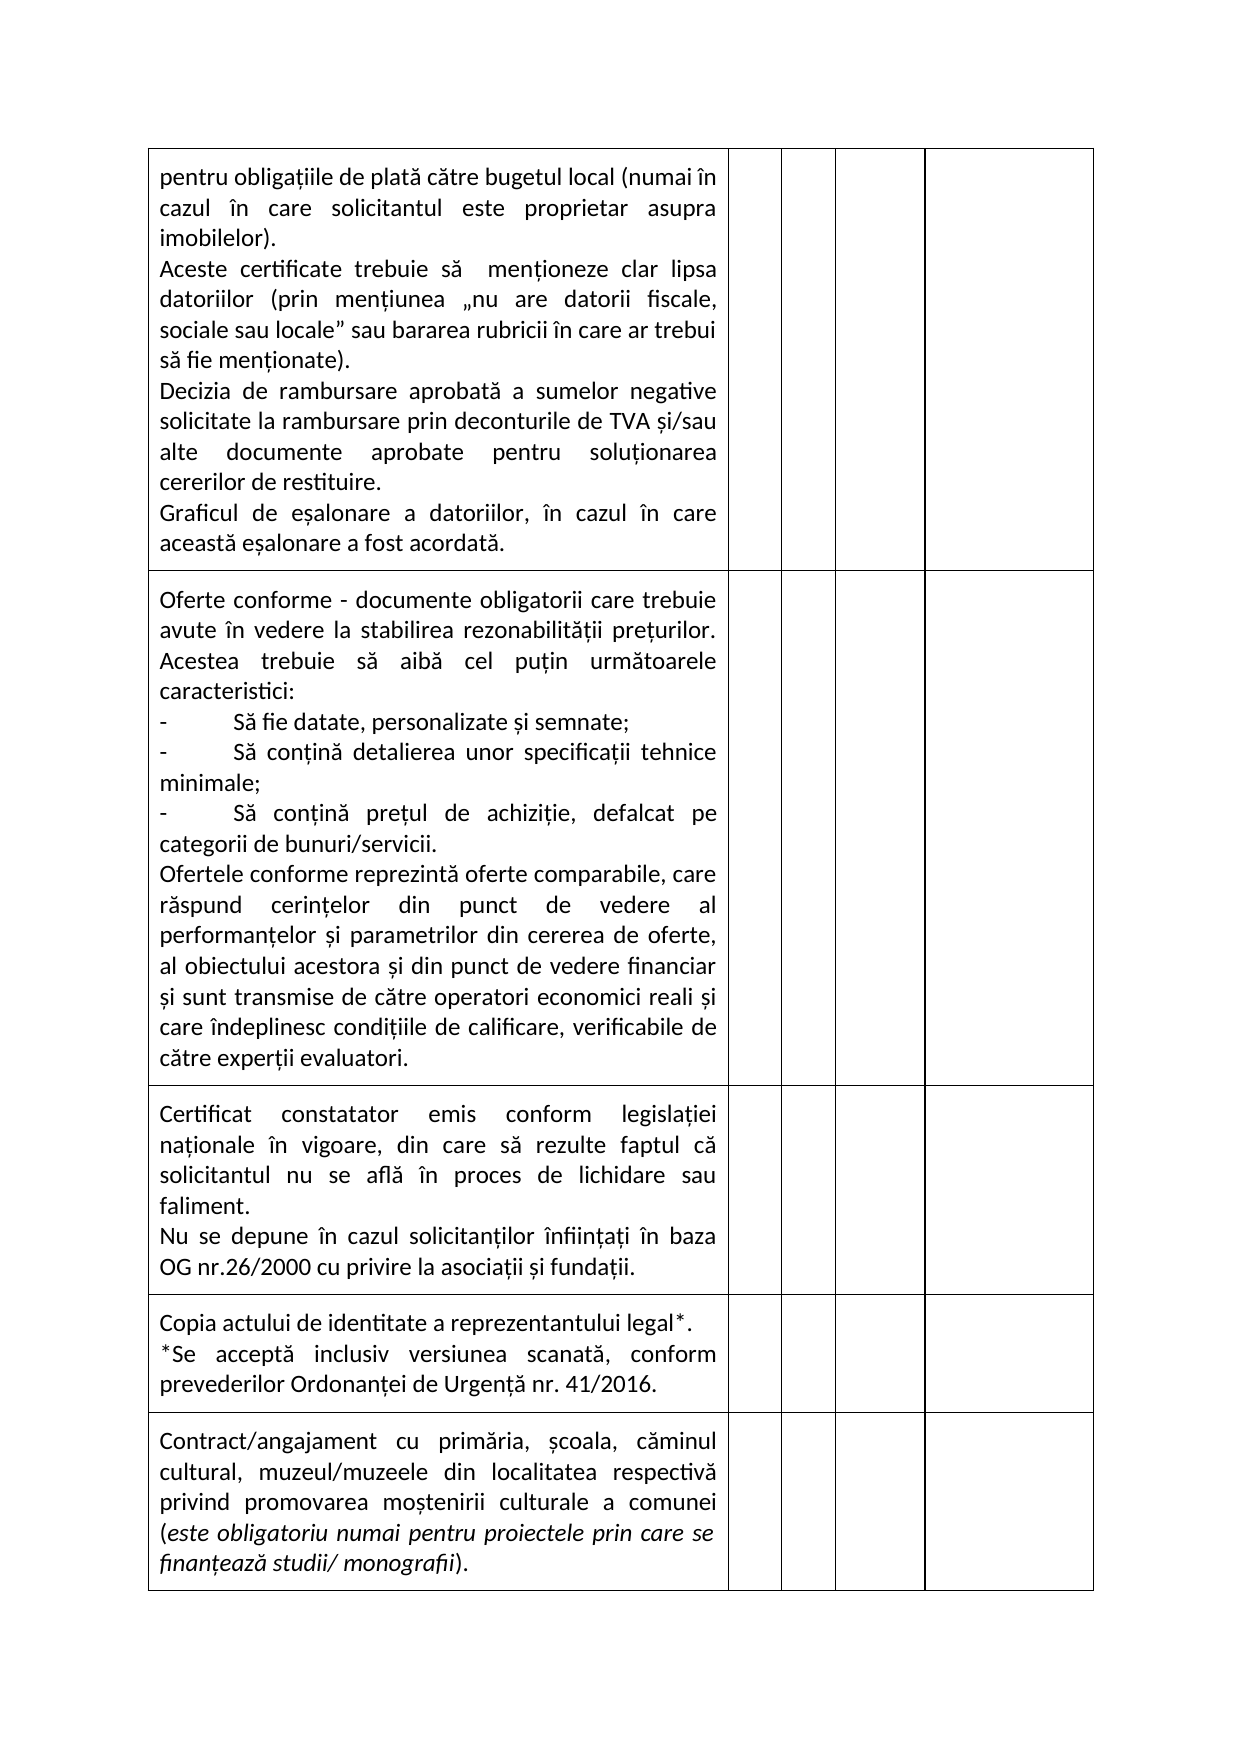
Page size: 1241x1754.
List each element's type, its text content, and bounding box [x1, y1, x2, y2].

table_cell [782, 571, 835, 1085]
table_cell [926, 149, 1093, 570]
table_cell [926, 571, 1093, 1085]
table_cell [926, 1413, 1093, 1590]
table_cell [782, 1086, 835, 1294]
table_cell [926, 1086, 1093, 1294]
table_cell [926, 1295, 1093, 1412]
table_cell Certificat constatator emis conform legislației naționale în vigoare, din care să rezulte faptul că solicitantul nu se află în proces de lichidare sau faliment. Nu se depune în cazul solicitanților înființați în baza OG nr.26/2000 cu privire la asociații și fundații. [149, 1086, 728, 1294]
table_cell Contract/angajament cu primăria, școala, căminul cultural, muzeul/muzeele din localitatea respectivă privind promovarea moștenirii culturale a comunei (este obligatoriu numai pentru proiectele prin care se finanțează studii/ monografii). [149, 1413, 728, 1590]
table_cell [729, 149, 781, 570]
table_cell [782, 1413, 835, 1590]
table_cell [836, 1295, 924, 1412]
table_cell Copia actului de identitate a reprezentantului legal*. *Se acceptă inclusiv versiunea scanată, conform prevederilor Ordonanței de Urgență nr. 41/2016. [149, 1295, 728, 1412]
table_cell [729, 1295, 781, 1412]
table_cell Oferte conforme - documente obligatorii care trebuie avute în vedere la stabilirea rezonabilității prețurilor. Acestea trebuie să aibă cel puțin următoarele caracteristici: - Să fie datate, personalizate și semnate; - Să conțină detalierea unor specificații tehnice minimale; - Să conţină preţul de achiziţie, defalcat pe categorii de bunuri/servicii. Ofertele conforme reprezintă oferte comparabile, care răspund cerințelor din punct de vedere al performanțelor și parametrilor din cererea de oferte, al obiectului acestora și din punct de vedere financiar și sunt transmise de către operatori economici reali și care îndeplinesc condițiile de calificare, verificabile de către experții evaluatori. [149, 571, 728, 1085]
table_cell [836, 571, 924, 1085]
table_cell [836, 1086, 924, 1294]
table_cell [729, 571, 781, 1085]
table_cell [836, 149, 924, 570]
table_cell [782, 1295, 835, 1412]
table_cell [836, 1413, 924, 1590]
table_cell [782, 149, 835, 570]
table_cell [729, 1086, 781, 1294]
table_cell [729, 1413, 781, 1590]
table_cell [149, 149, 728, 570]
